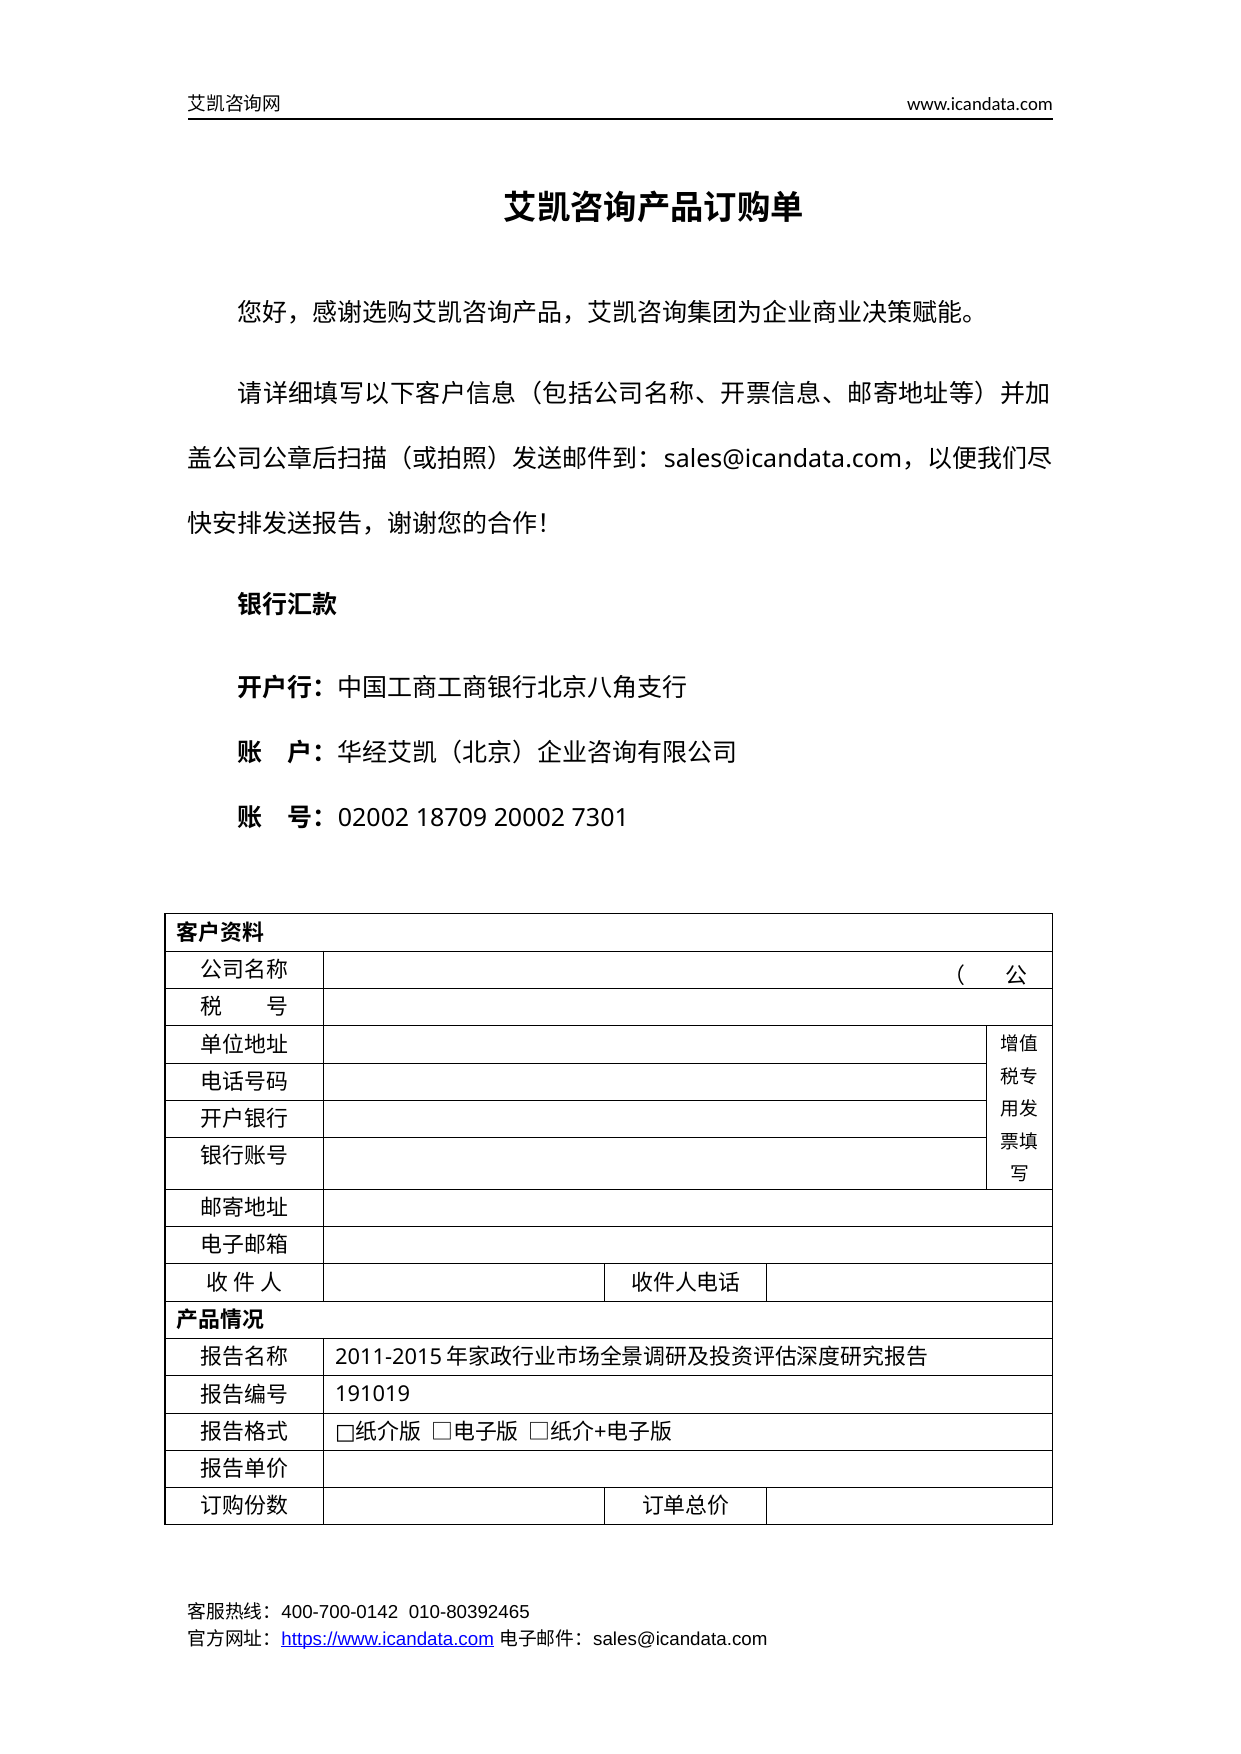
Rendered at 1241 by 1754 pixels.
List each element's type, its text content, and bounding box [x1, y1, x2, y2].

table_cell [324, 1227, 1052, 1263]
table_cell 报告编号 [166, 1376, 323, 1412]
table_cell [324, 1190, 1052, 1226]
table_cell 税 号 [166, 989, 323, 1025]
table_cell [767, 1264, 1052, 1301]
table_cell 增值税专用发票填写 [987, 1026, 1052, 1189]
text 账 号：02002 18709 20002 7301 [187, 783, 1053, 848]
text 账 户：华经艾凯（北京）企业咨询有限公司 [187, 718, 1053, 783]
table_cell [324, 1451, 1052, 1487]
table_cell [324, 1101, 986, 1137]
table_cell [324, 1026, 986, 1062]
table_cell 开户银行 [166, 1101, 323, 1137]
table_cell [767, 1488, 1052, 1524]
table_cell [324, 1488, 604, 1524]
table_cell 订购份数 [166, 1488, 323, 1524]
table_cell □纸介版 □电子版 □纸介+电子版 [324, 1414, 1052, 1450]
table_cell 产品情况 [166, 1302, 1052, 1338]
table_cell [324, 989, 1052, 1025]
table_cell [324, 952, 1052, 988]
table_cell 订单总价 [605, 1488, 766, 1524]
table_cell 邮寄地址 [166, 1190, 323, 1226]
table_cell 收件人电话 [605, 1264, 766, 1301]
table_cell 银行账号 [166, 1138, 323, 1189]
table_header 客户资料 [166, 914, 1052, 951]
table_cell 报告格式 [166, 1414, 323, 1450]
table_cell [324, 1264, 604, 1301]
table_cell 单位地址 [166, 1026, 323, 1062]
table_cell 公司名称 [166, 952, 323, 988]
table_cell 报告名称 [166, 1339, 323, 1375]
text 艾凯咨询产品订购单 [187, 172, 1053, 237]
table_cell 报告单价 [166, 1451, 323, 1487]
text 银行汇款 [187, 570, 1053, 635]
text 您好，感谢选购艾凯咨询产品，艾凯咨询集团为企业商业决策赋能。 [187, 278, 1053, 343]
table_cell 收 件 人 [166, 1264, 323, 1301]
table_cell 191019 [324, 1376, 1052, 1412]
table_cell [324, 1138, 986, 1189]
table_cell 电子邮箱 [166, 1227, 323, 1263]
text 请详细填写以下客户信息（包括公司名称、开票信息、邮寄地址等）并加盖公司公章后扫描（或拍照）发送邮件到：sales@icandata.com，以便我们尽快安排发送报告，谢谢您的合作！ [187, 359, 1053, 554]
text 开户行：中国工商工商银行北京八角支行 [187, 653, 1053, 718]
table_cell 2011-2015年家政行业市场全景调研及投资评估深度研究报告 [324, 1339, 1052, 1375]
table_cell 电话号码 [166, 1064, 323, 1100]
table_cell [324, 1064, 986, 1100]
